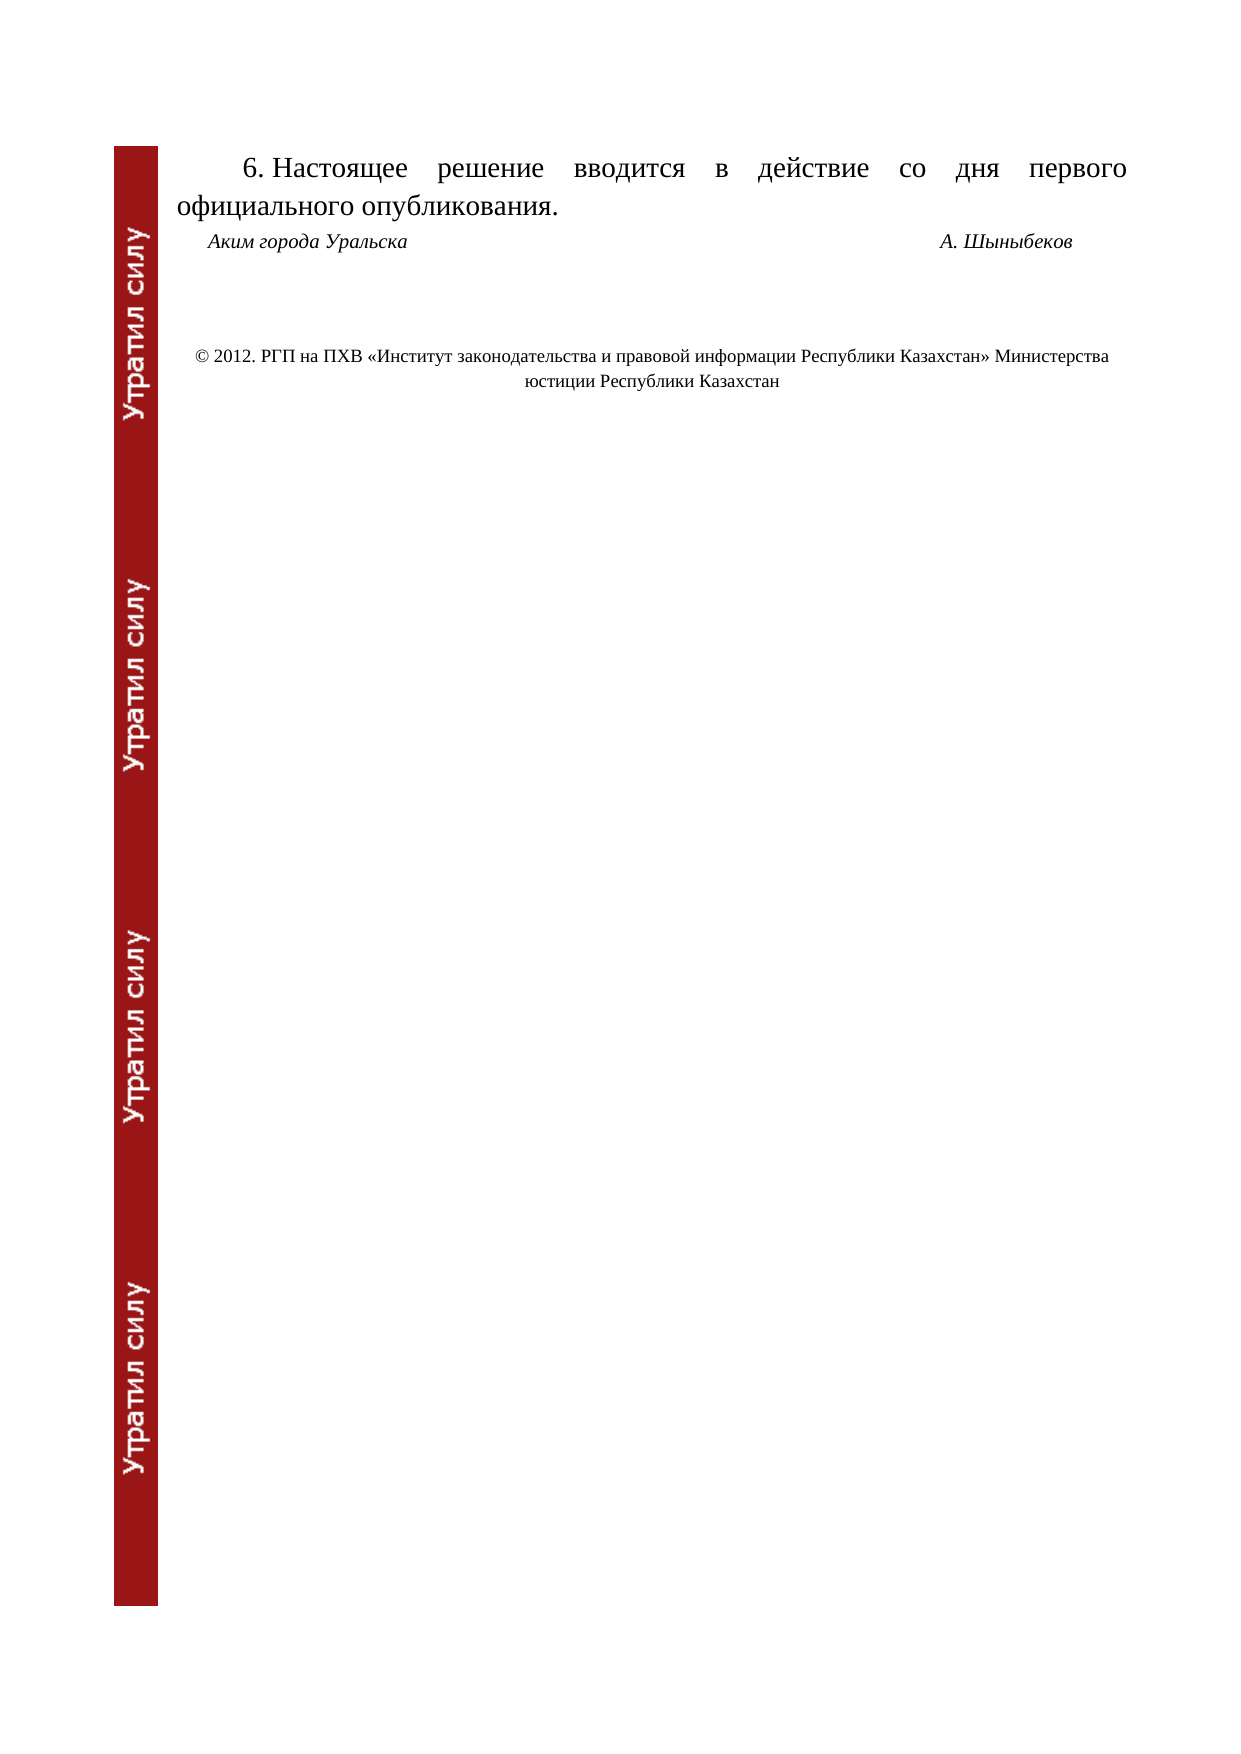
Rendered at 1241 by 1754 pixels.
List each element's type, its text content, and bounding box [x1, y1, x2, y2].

table_header А. Шыныбеков [939, 227, 1240, 258]
table_header Аким города Уральска [101, 227, 939, 258]
picture [114, 222, 158, 227]
picture [114, 391, 158, 1606]
text © 2012. РГП на ПХВ «Институт законодательства и правовой информации Республики Казахстан» Министерства юстиции Республики Казахстан [112, 345, 1128, 391]
picture [114, 258, 158, 345]
text 6. Настоящее решение вводится в действие со дня первого официального опубликования. [112, 150, 1128, 222]
picture [114, 146, 158, 150]
